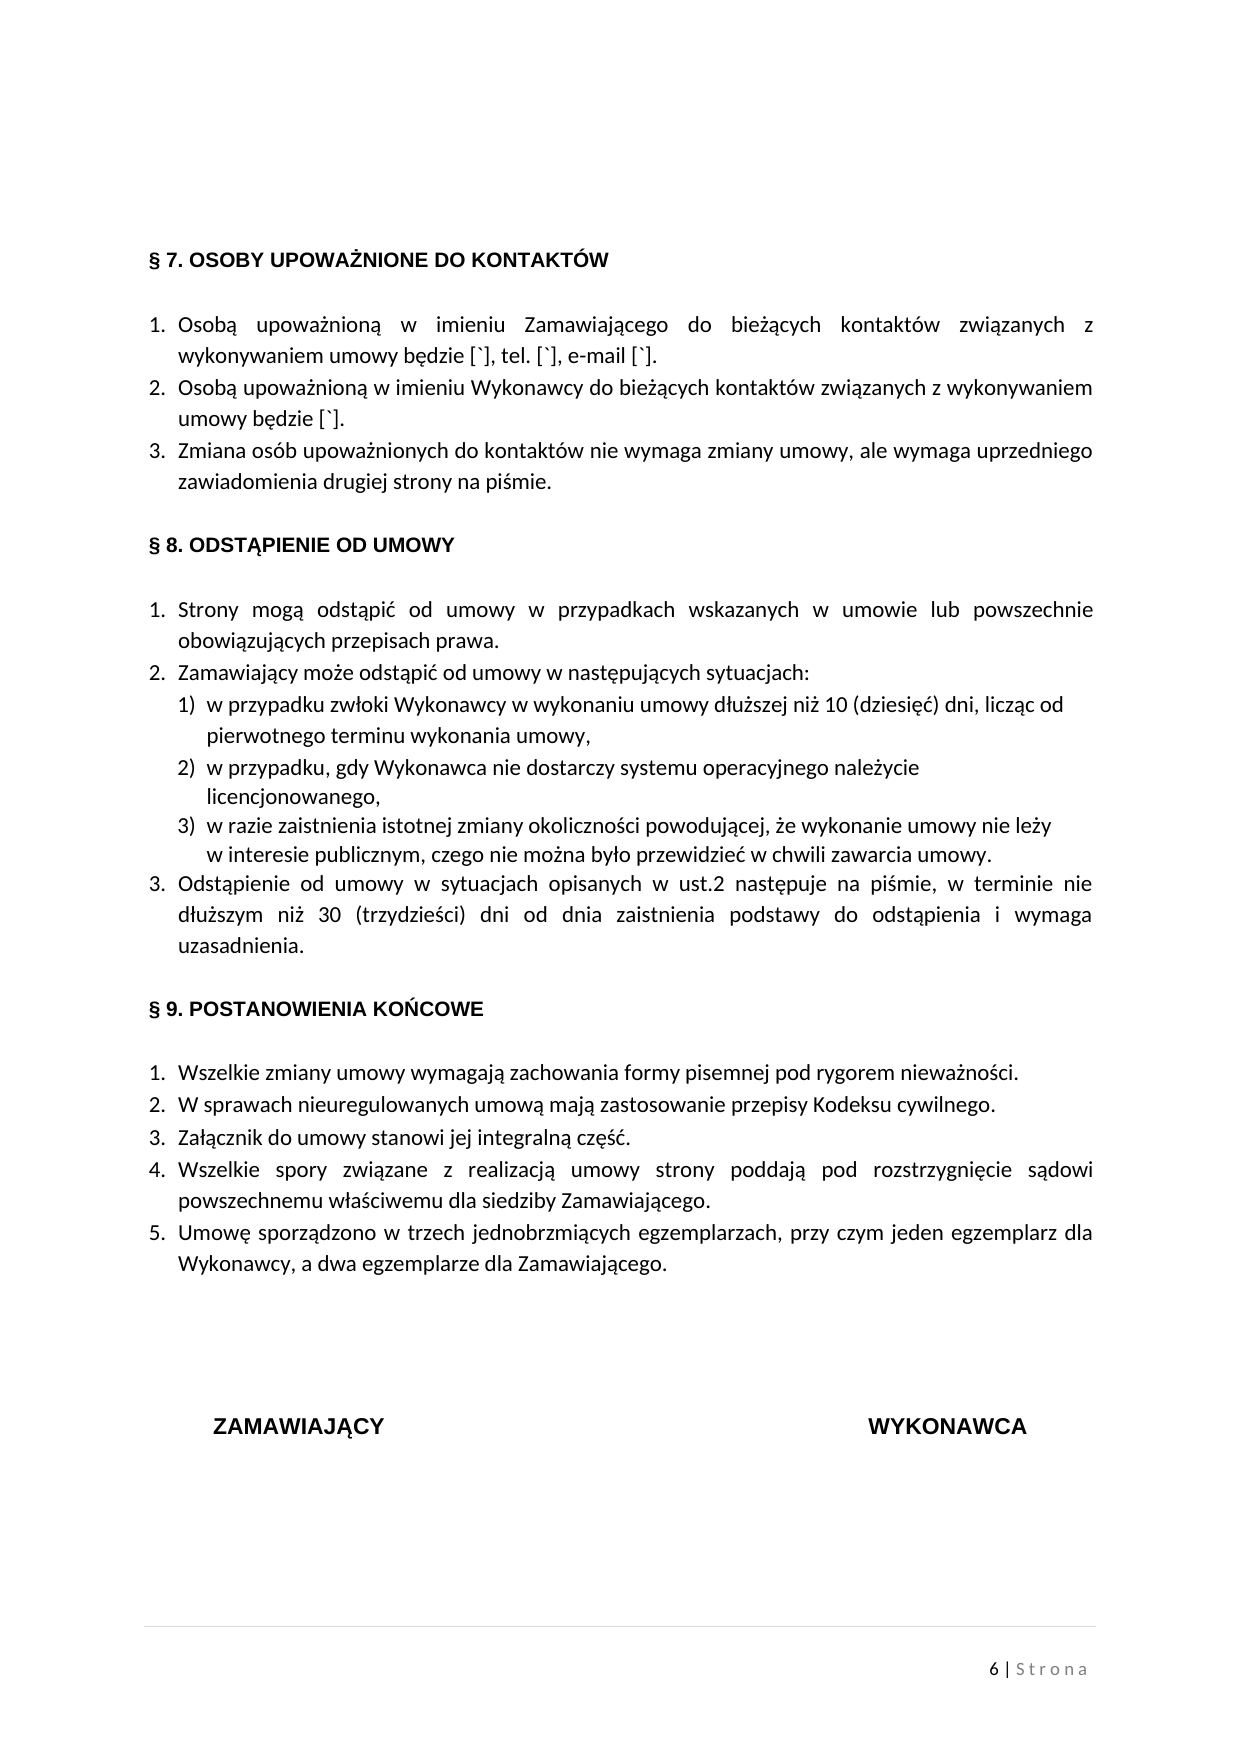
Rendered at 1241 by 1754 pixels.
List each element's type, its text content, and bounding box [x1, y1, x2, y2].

list w razie zaistnienia istotnej zmiany okoliczności powodującej, że wykonanie umowy nie leży w interesie publicznym, czego nie można było przewidzieć w chwili zawarcia umowy. [177, 811, 1092, 868]
list Wszelkie spory związane z realizacją umowy strony poddają pod rozstrzygnięcie sądowi powszechnemu właściwemu dla siedziby Zamawiającego. [148, 1155, 1094, 1214]
subtitle ZAMAWIAJĄCY WYKONAWCA [143, 1413, 1098, 1439]
subtitle § 7. OSOBY UPOWAŻNIONE DO KONTAKTÓW [148, 248, 1098, 272]
list Zamawiający może odstąpić od umowy w następujących sytuacjach: [148, 658, 1094, 686]
list W sprawach nieuregulowanych umową mają zastosowanie przepisy Kodeksu cywilnego. [148, 1091, 1094, 1118]
subtitle § 9. POSTANOWIENIA KOŃCOWE [148, 996, 1098, 1020]
list w przypadku zwłoki Wykonawcy w wykonaniu umowy dłuższej niż 10 (dziesięć) dni, licząc od pierwotnego terminu wykonania umowy, [177, 690, 1092, 749]
list Osobą upoważnioną w imieniu Wykonawcy do bieżących kontaktów związanych z wykonywaniem umowy będzie [`]. [148, 373, 1094, 432]
list w przypadku, gdy Wykonawca nie dostarczy systemu operacyjnego należycie licencjonowanego, [177, 753, 1092, 810]
list Zmiana osób upoważnionych do kontaktów nie wymaga zmiany umowy, ale wymaga uprzedniego zawiadomienia drugiej strony na piśmie. [148, 436, 1094, 495]
list Osobą upoważnioną w imieniu Zamawiającego do bieżących kontaktów związanych z wykonywaniem umowy będzie [`], tel. [`], e-mail [`]. [148, 310, 1094, 369]
list Odstąpienie od umowy w sytuacjach opisanych w ust.2 następuje na piśmie, w terminie nie dłuższym niż 30 (trzydzieści) dni od dnia zaistnienia podstawy do odstąpienia i wymaga uzasadnienia. [148, 869, 1094, 959]
subtitle § 8. ODSTĄPIENIE OD UMOWY [148, 533, 1098, 557]
list Załącznik do umowy stanowi jej integralną część. [148, 1123, 1094, 1151]
list Wszelkie zmiany umowy wymagają zachowania formy pisemnej pod rygorem nieważności. [148, 1058, 1094, 1086]
list Umowę sporządzono w trzech jednobrzmiących egzemplarzach, przy czym jeden egzemplarz dla Wykonawcy, a dwa egzemplarze dla Zamawiającego. [148, 1218, 1094, 1277]
list Strony mogą odstąpić od umowy w przypadkach wskazanych w umowie lub powszechnie obowiązujących przepisach prawa. [148, 595, 1094, 654]
